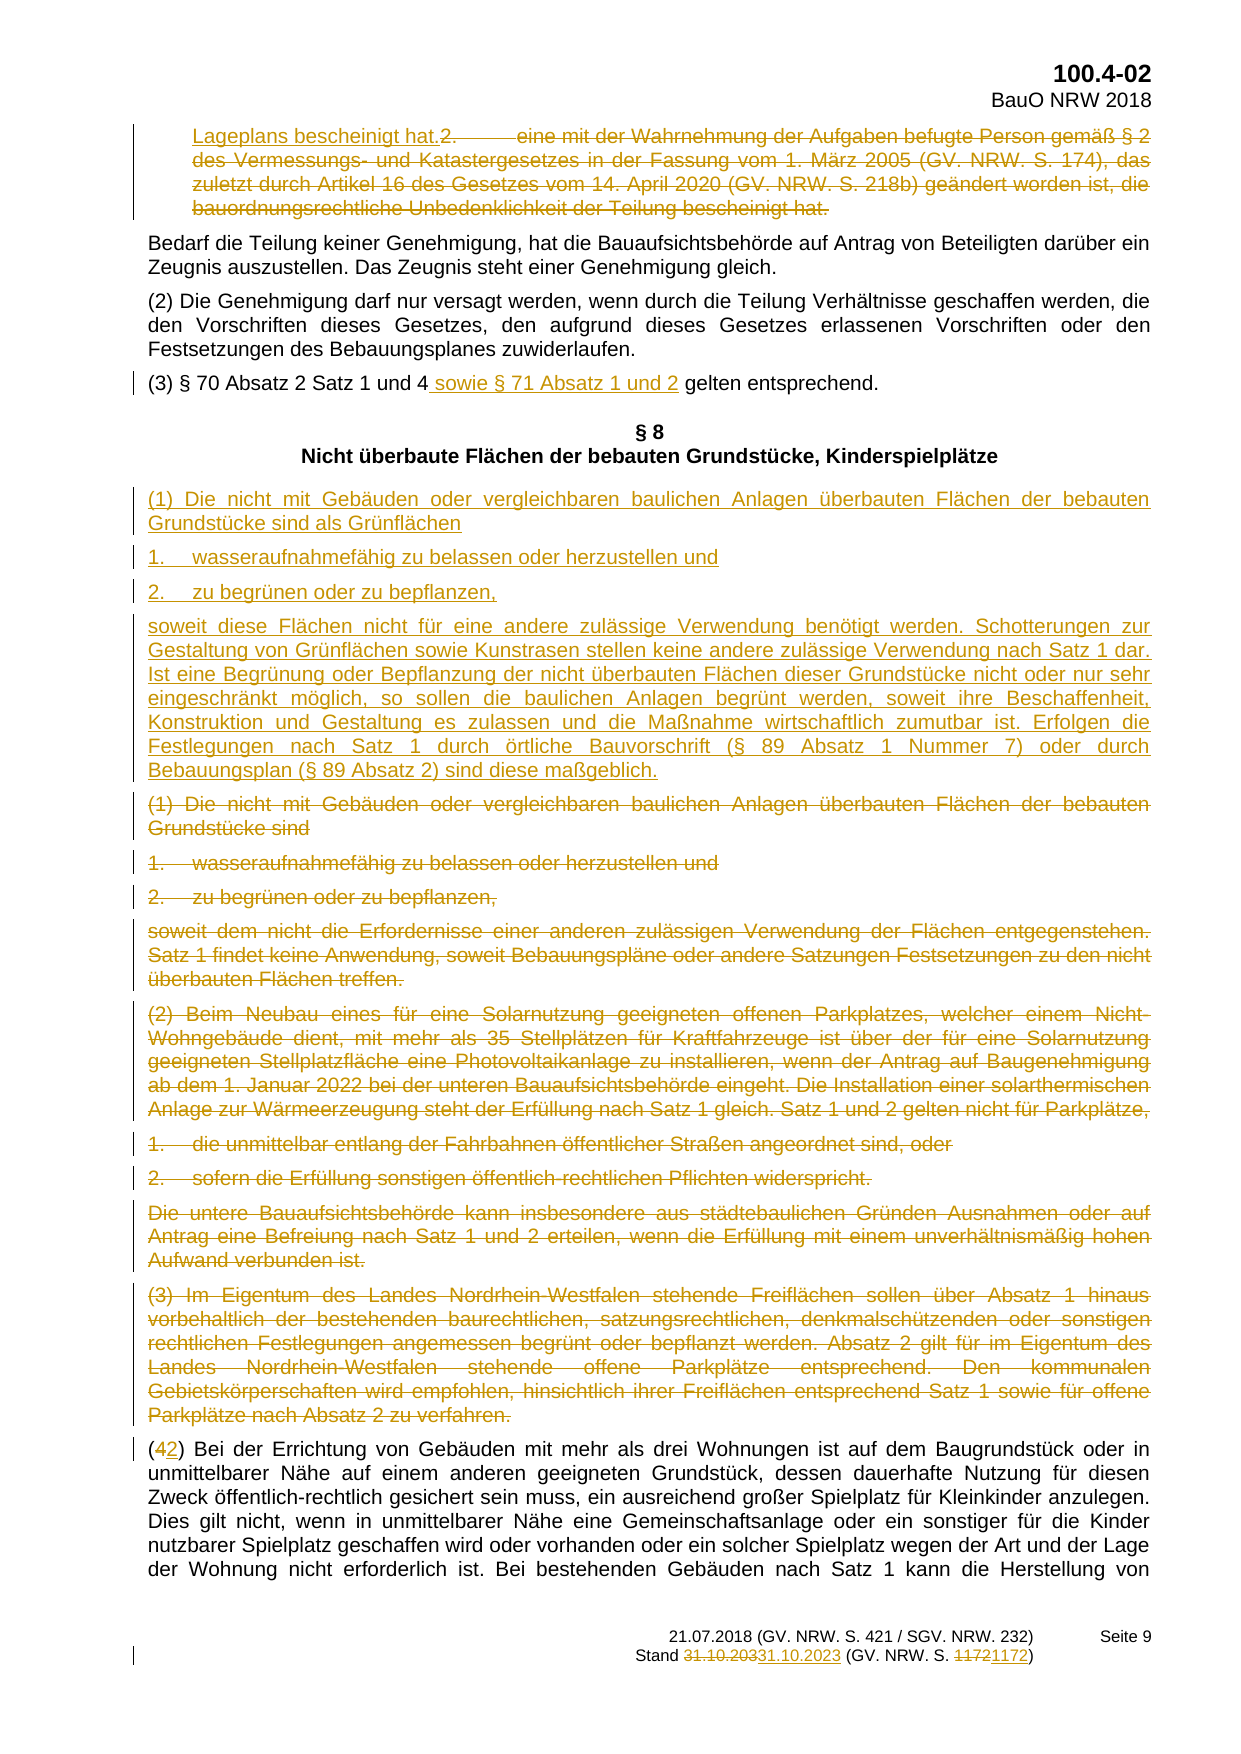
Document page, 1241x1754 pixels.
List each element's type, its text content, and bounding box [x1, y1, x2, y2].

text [148, 1437, 1152, 1581]
text Bedarf die Teilung keiner Genehmigung, hat die Bauaufsichtsbehörde auf Antrag von Beteiligten darüber ein Zeugnis auszustellen. Das Zeugnis steht einer Genehmigung gleich. [148, 231, 1152, 278]
subtitle § 8 Nicht überbaute Flächen der bebauten Grundstücke, Kinderspielplätze [148, 420, 1152, 468]
text (2) Die Genehmigung darf nur versagt werden, wenn durch die Teilung Verhältnisse geschaffen werden, die den Vorschriften dieses Gesetzes, den aufgrund dieses Gesetzes erlassenen Vorschriften oder den Festsetzungen des Bebauungsplanes zuwiderlaufen. [148, 289, 1152, 361]
text (3) § 70 Absatz 2 Satz 1 und 4 gelten entsprechend. [148, 371, 1152, 395]
